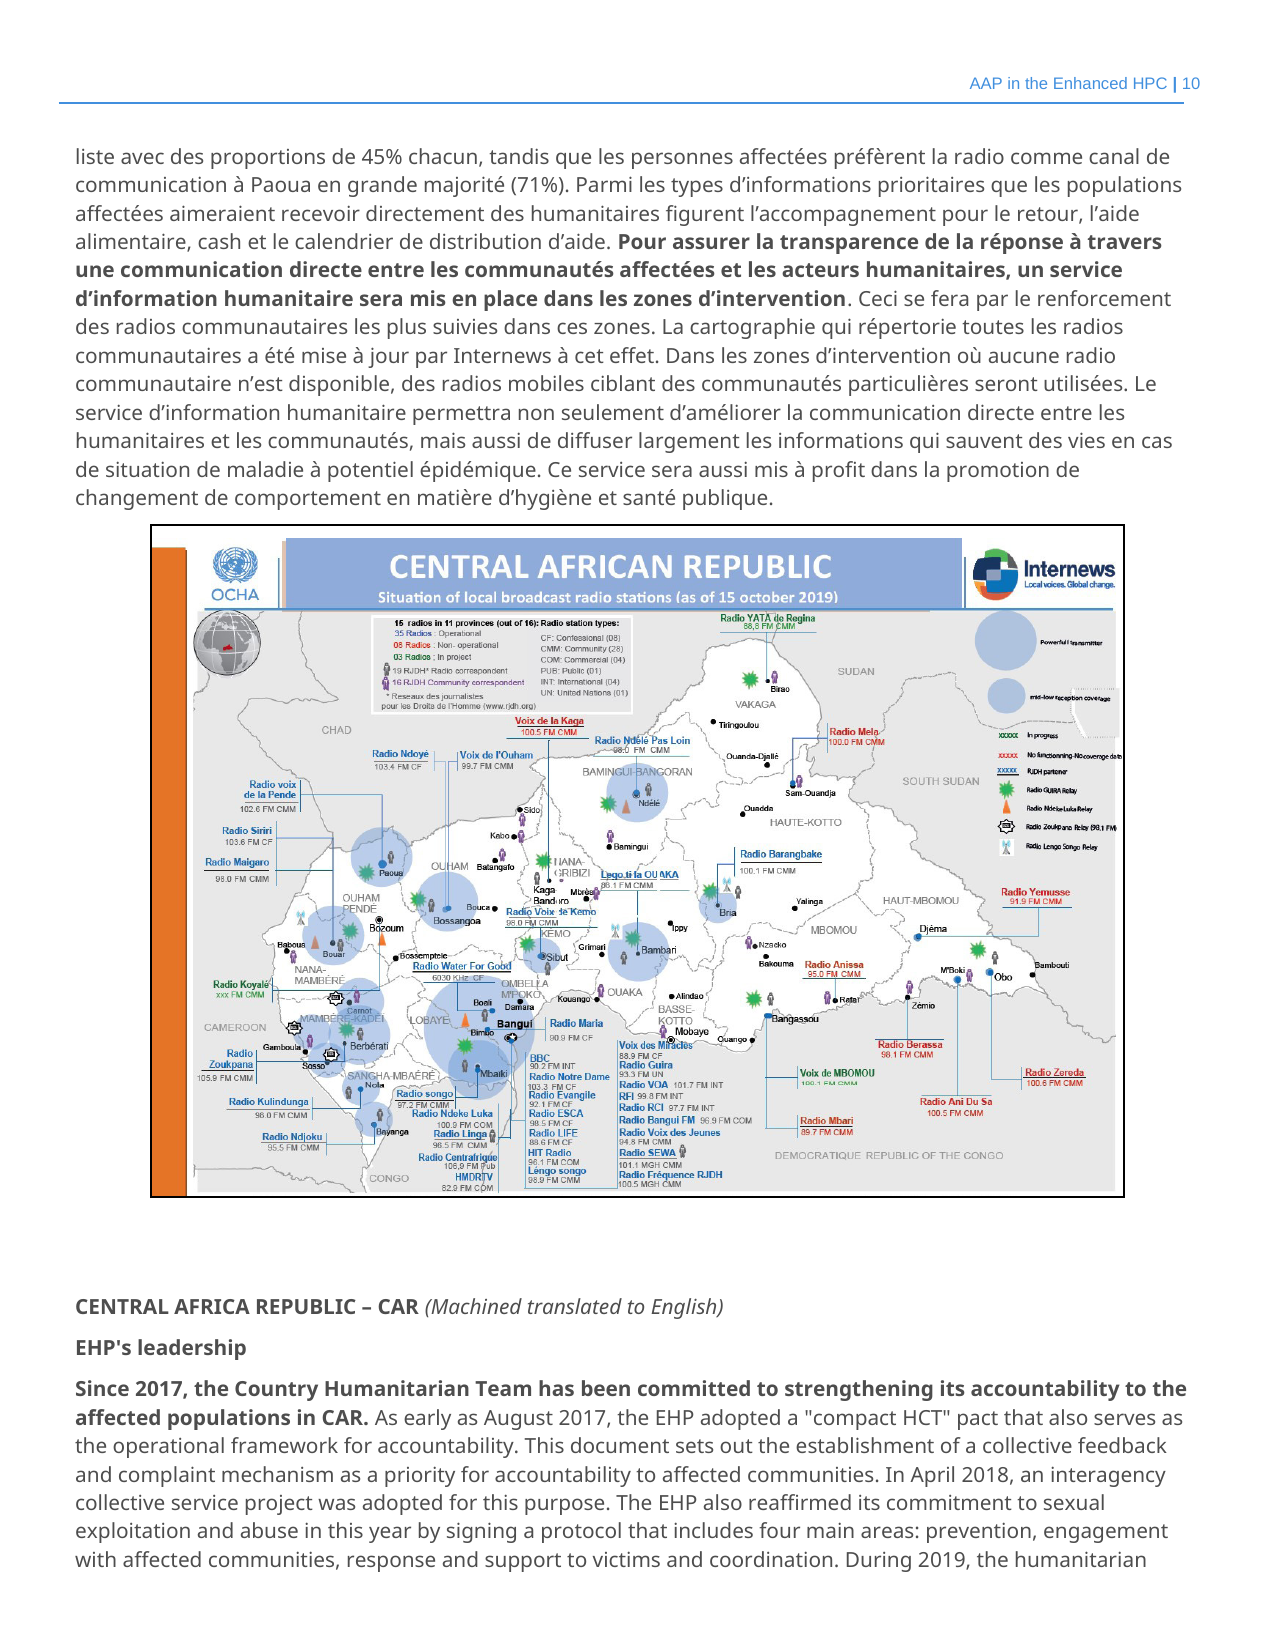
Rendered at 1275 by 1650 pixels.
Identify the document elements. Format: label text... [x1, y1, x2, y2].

text EHP's leadership [75, 1333, 1200, 1362]
text CENTRAL AFRICA REPUBLIC – CAR (Machined translated to English) [75, 1292, 1200, 1321]
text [75, 1374, 1200, 1573]
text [75, 142, 1200, 512]
